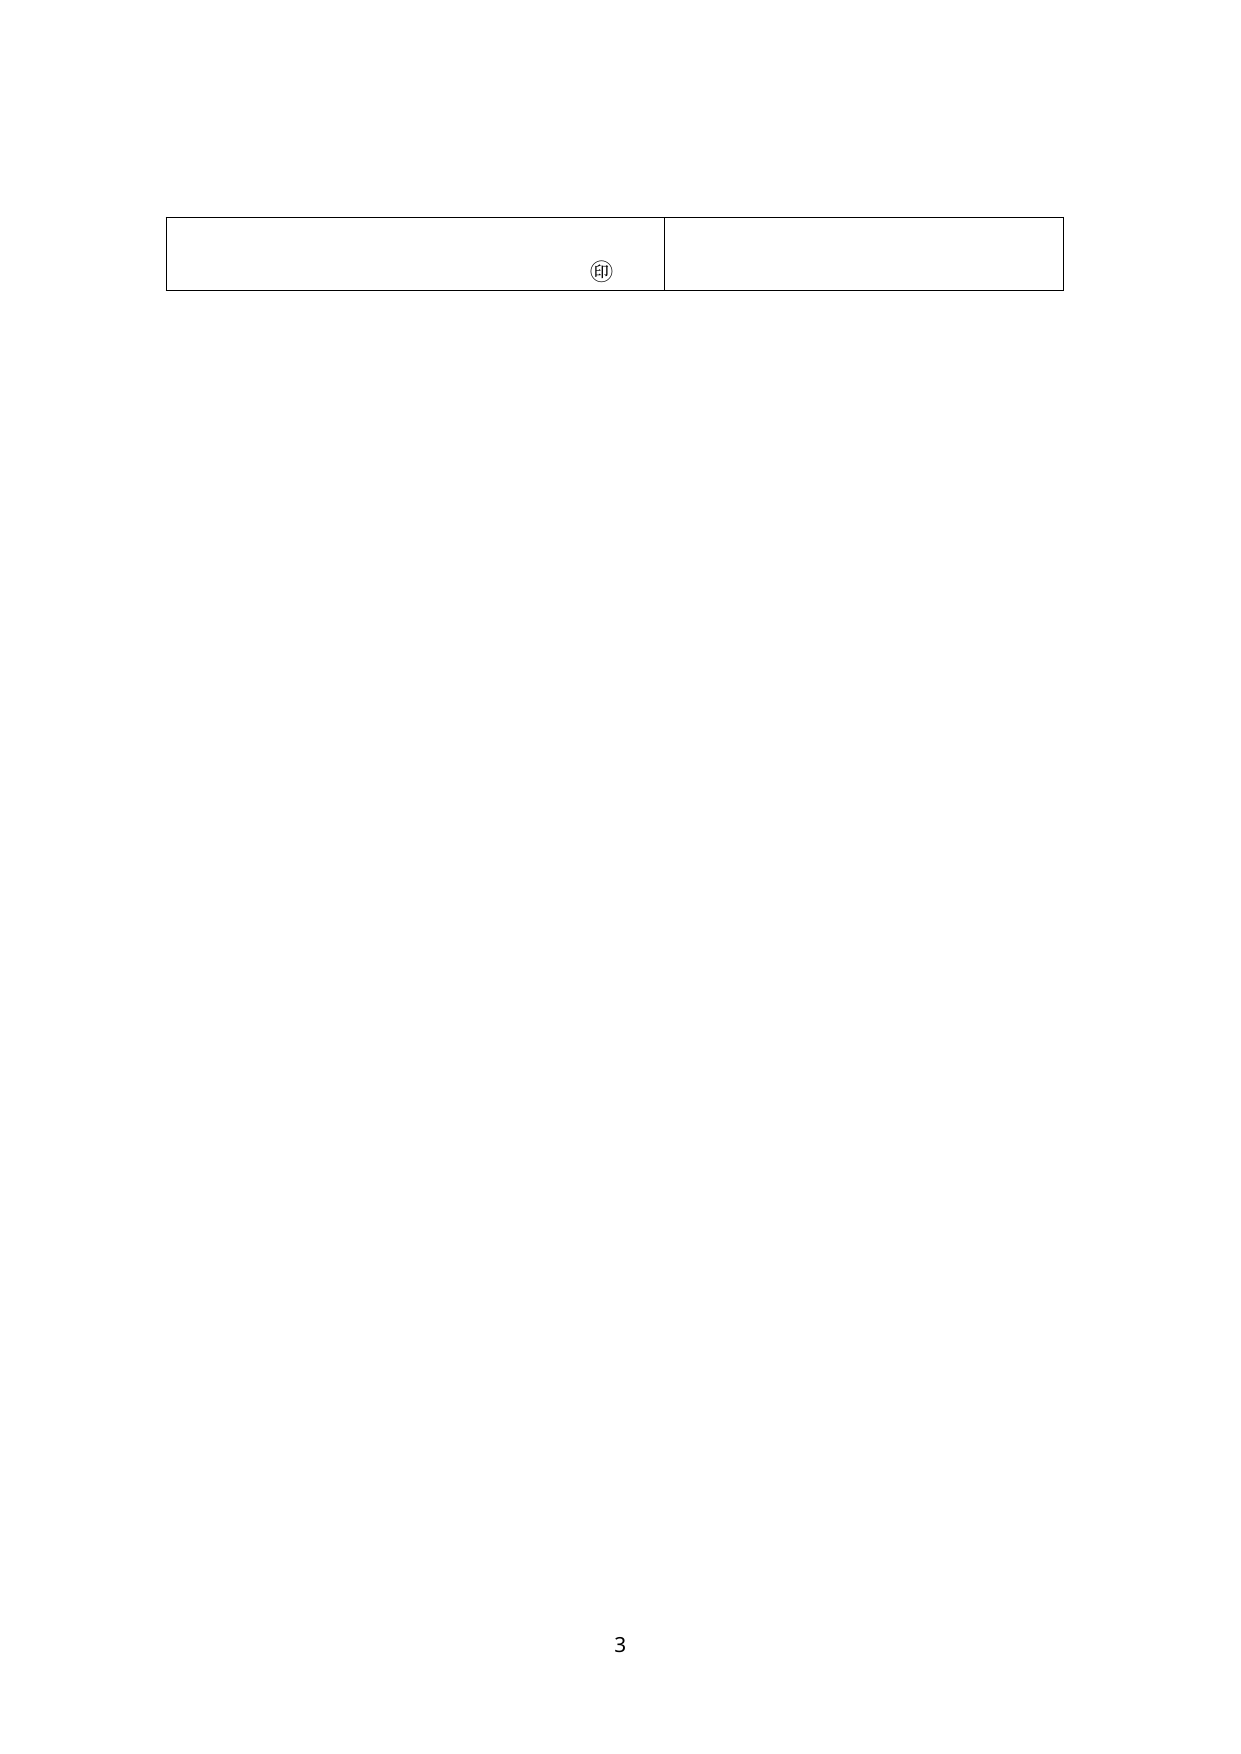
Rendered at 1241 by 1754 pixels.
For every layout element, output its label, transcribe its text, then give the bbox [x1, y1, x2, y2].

table_cell ㊞ [167, 218, 664, 290]
table_cell [665, 218, 1063, 290]
